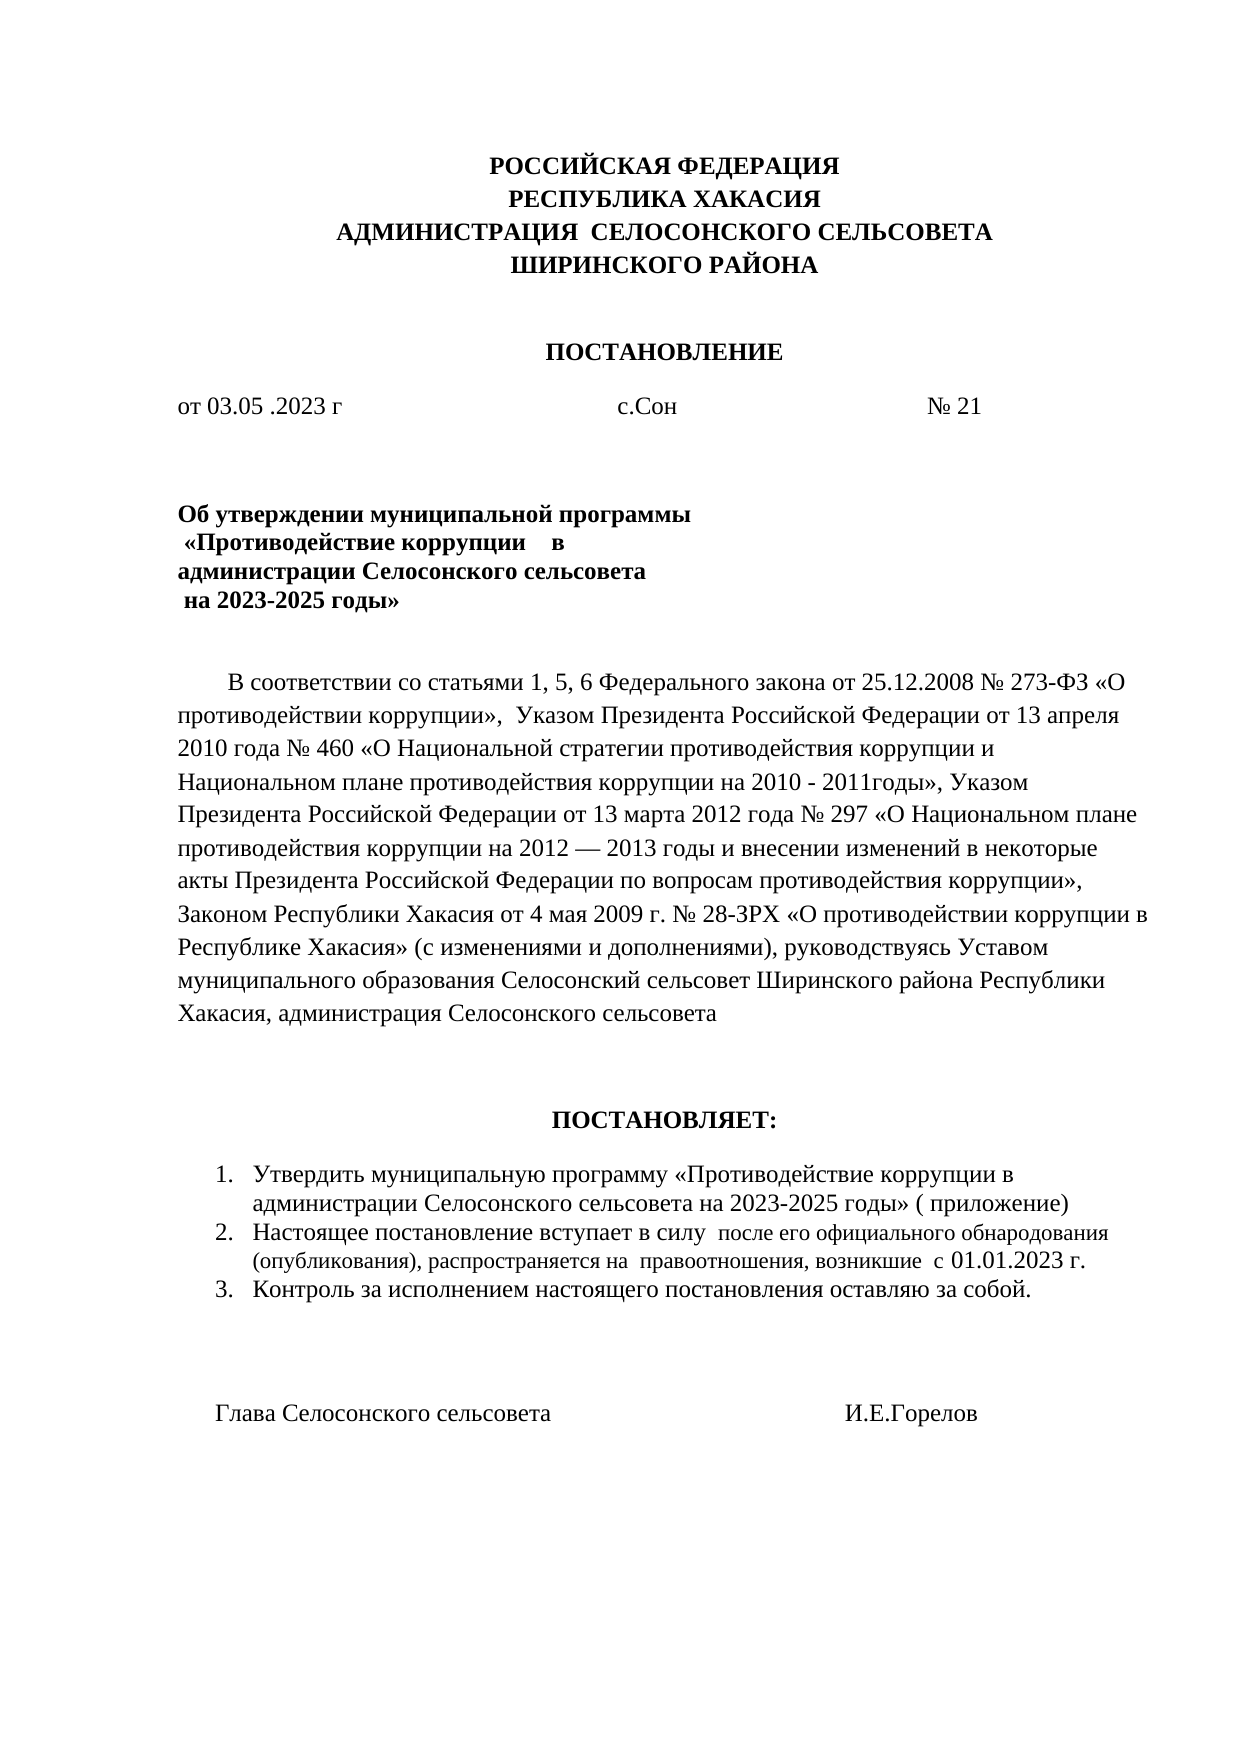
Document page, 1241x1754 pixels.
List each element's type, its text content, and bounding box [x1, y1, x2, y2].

text РОССИЙСКАЯ ФЕДЕРАЦИЯ [177, 151, 1152, 180]
text на 2023-2025 годы» [177, 585, 1152, 614]
text ПОСТАНОВЛЕНИЕ [177, 337, 1152, 366]
list Утвердить муниципальную программу «Противодействие коррупции в администрации Селосонского сельсовета на 2023-2025 годы» ( приложение) [215, 1159, 1152, 1217]
text Глава Селосонского сельсовета И.Е.Горелов [215, 1394, 1152, 1426]
text ПОСТАНОВЛЯЕТ: [177, 1105, 1152, 1134]
text Об утверждении муниципальной программы [177, 499, 1152, 527]
text «Противодействие коррупции в администрации Селосонского сельсовета [177, 527, 1152, 585]
text ШИРИНСКОГО РАЙОНА [177, 250, 1152, 279]
list Настоящее постановление вступает в силу после его официального обнародования (опубликования), распространяется на правоотношения, возникшие с 01.01.2023 г. [215, 1217, 1152, 1274]
text В соответствии со статьями 1, 5, 6 Федерального закона от 25.12.2008 № 273-ФЗ «О противодействии коррупции», Указом Президента Российской Федерации от 13 апреля 2010 года № 460 «О Национальной стратегии противодействия коррупции и Национальном плане противодействия коррупции на 2010 - 2011годы», Указом Президента Российской Федерации от 13 марта 2012 года № 297 «О Национальном плане противодействия коррупции на 2012 — 2013 годы и внесении изменений в некоторые акты Президента Российской Федерации по вопросам противодействия коррупции», Законом Республики Хакасия от 4 мая 2009 г. № 28-ЗРХ «О противодействии коррупции в Республике Хакасия» (с изменениями и дополнениями), руководствуясь Уставом муниципального образования Селосонский сельсовет Ширинского района Республики Хакасия, администрация Селосонского сельсовета [177, 667, 1152, 1026]
text от 03.05 .2023 г с.Сон № 21 [177, 391, 1152, 420]
text АДМИНИСТРАЦИЯ СЕЛОСОНСКОГО СЕЛЬСОВЕТА [177, 217, 1152, 246]
list Контроль за исполнением настоящего постановления оставляю за собой. [215, 1274, 1152, 1303]
text РЕСПУБЛИКА ХАКАСИЯ [177, 184, 1152, 213]
